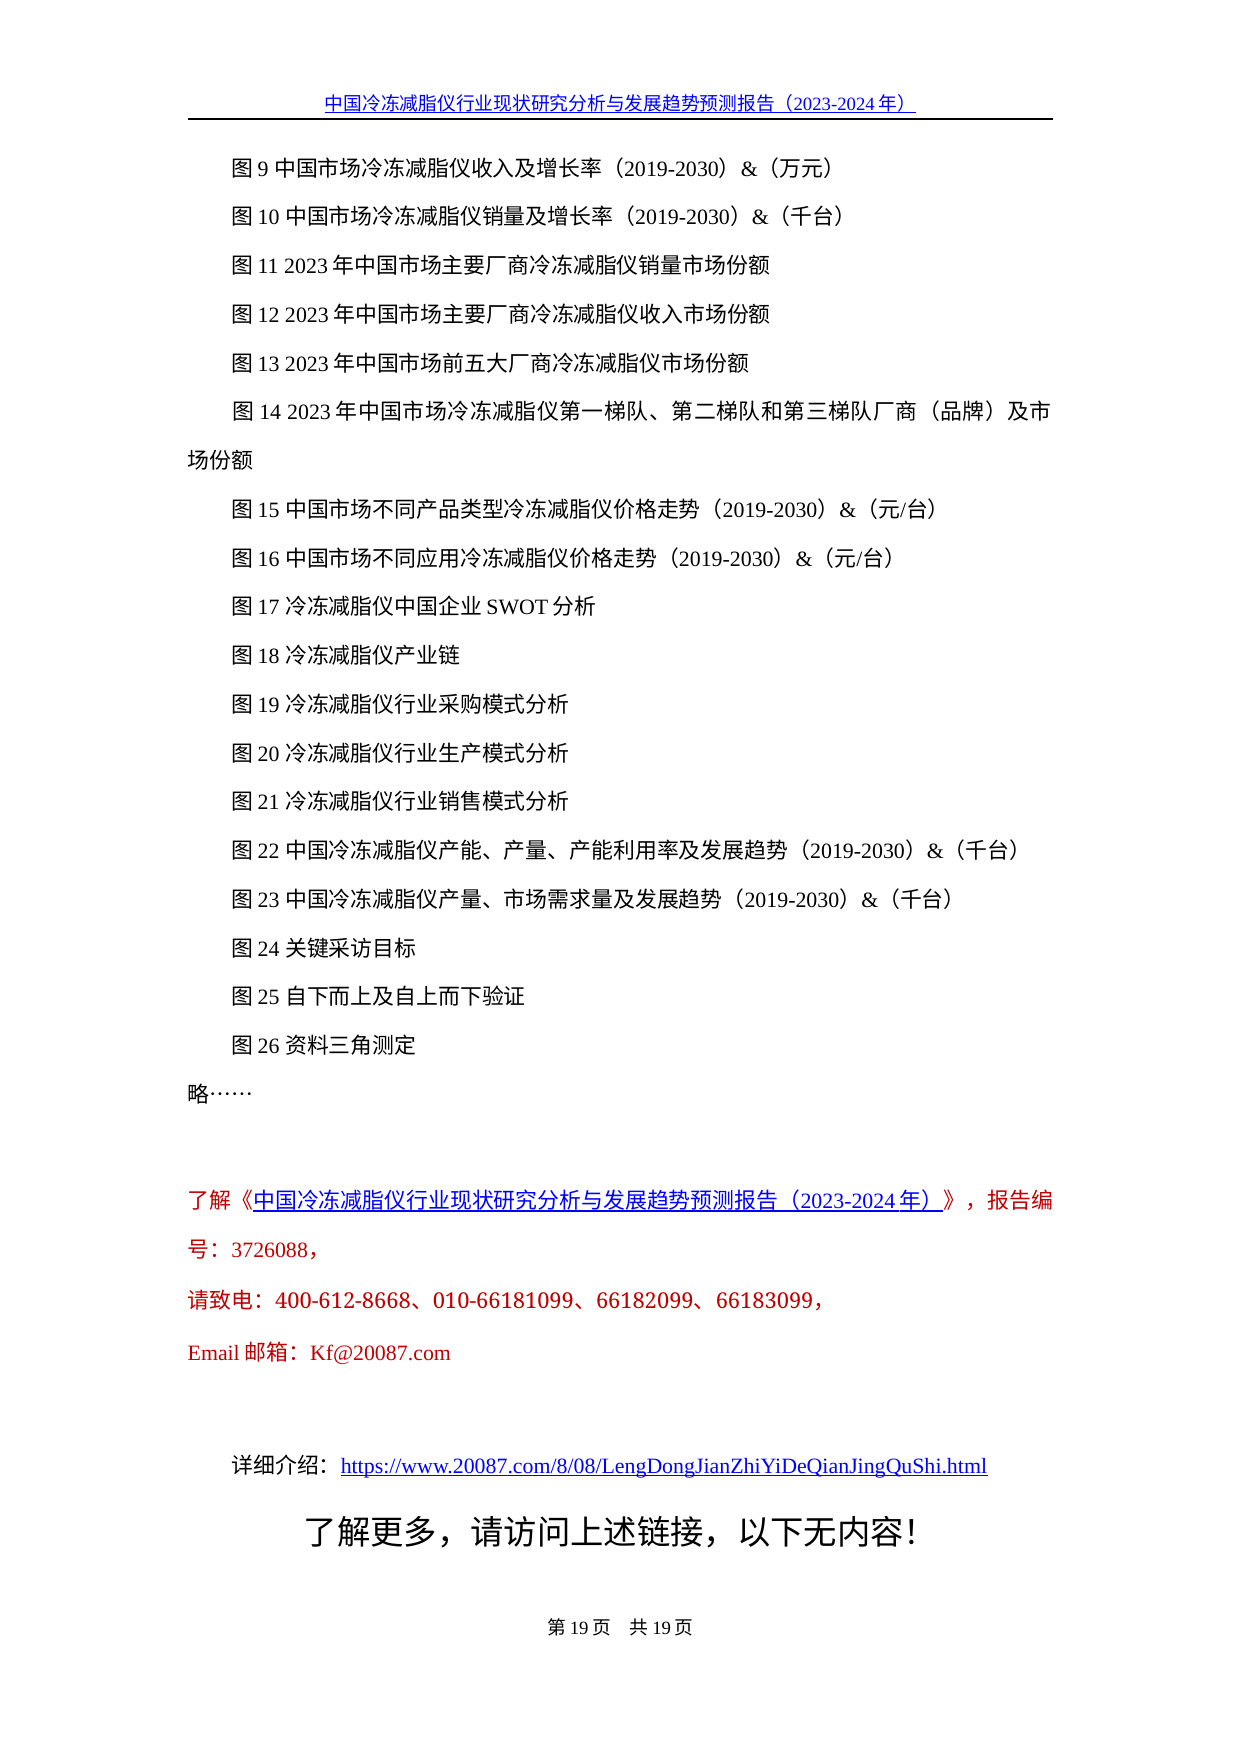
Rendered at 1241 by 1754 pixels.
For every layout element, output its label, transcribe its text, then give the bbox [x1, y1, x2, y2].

text 详细介绍：https://www.20087.com/8/08/LengDongJianZhiYiDeQianJingQuShi.html [187, 1448, 1053, 1480]
text 了解《中国冷冻减脂仪行业现状研究分析与发展趋势预测报告（2023-2024年）》，报告编号：3726088， [187, 1183, 1053, 1264]
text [187, 150, 1053, 1109]
text 请致电：400-612-8668、010-66181099、66182099、66183099， [187, 1283, 1053, 1316]
text Email邮箱：Kf@20087.com [187, 1335, 1053, 1367]
title 了解更多，请访问上述链接，以下无内容！ [187, 1498, 1053, 1563]
